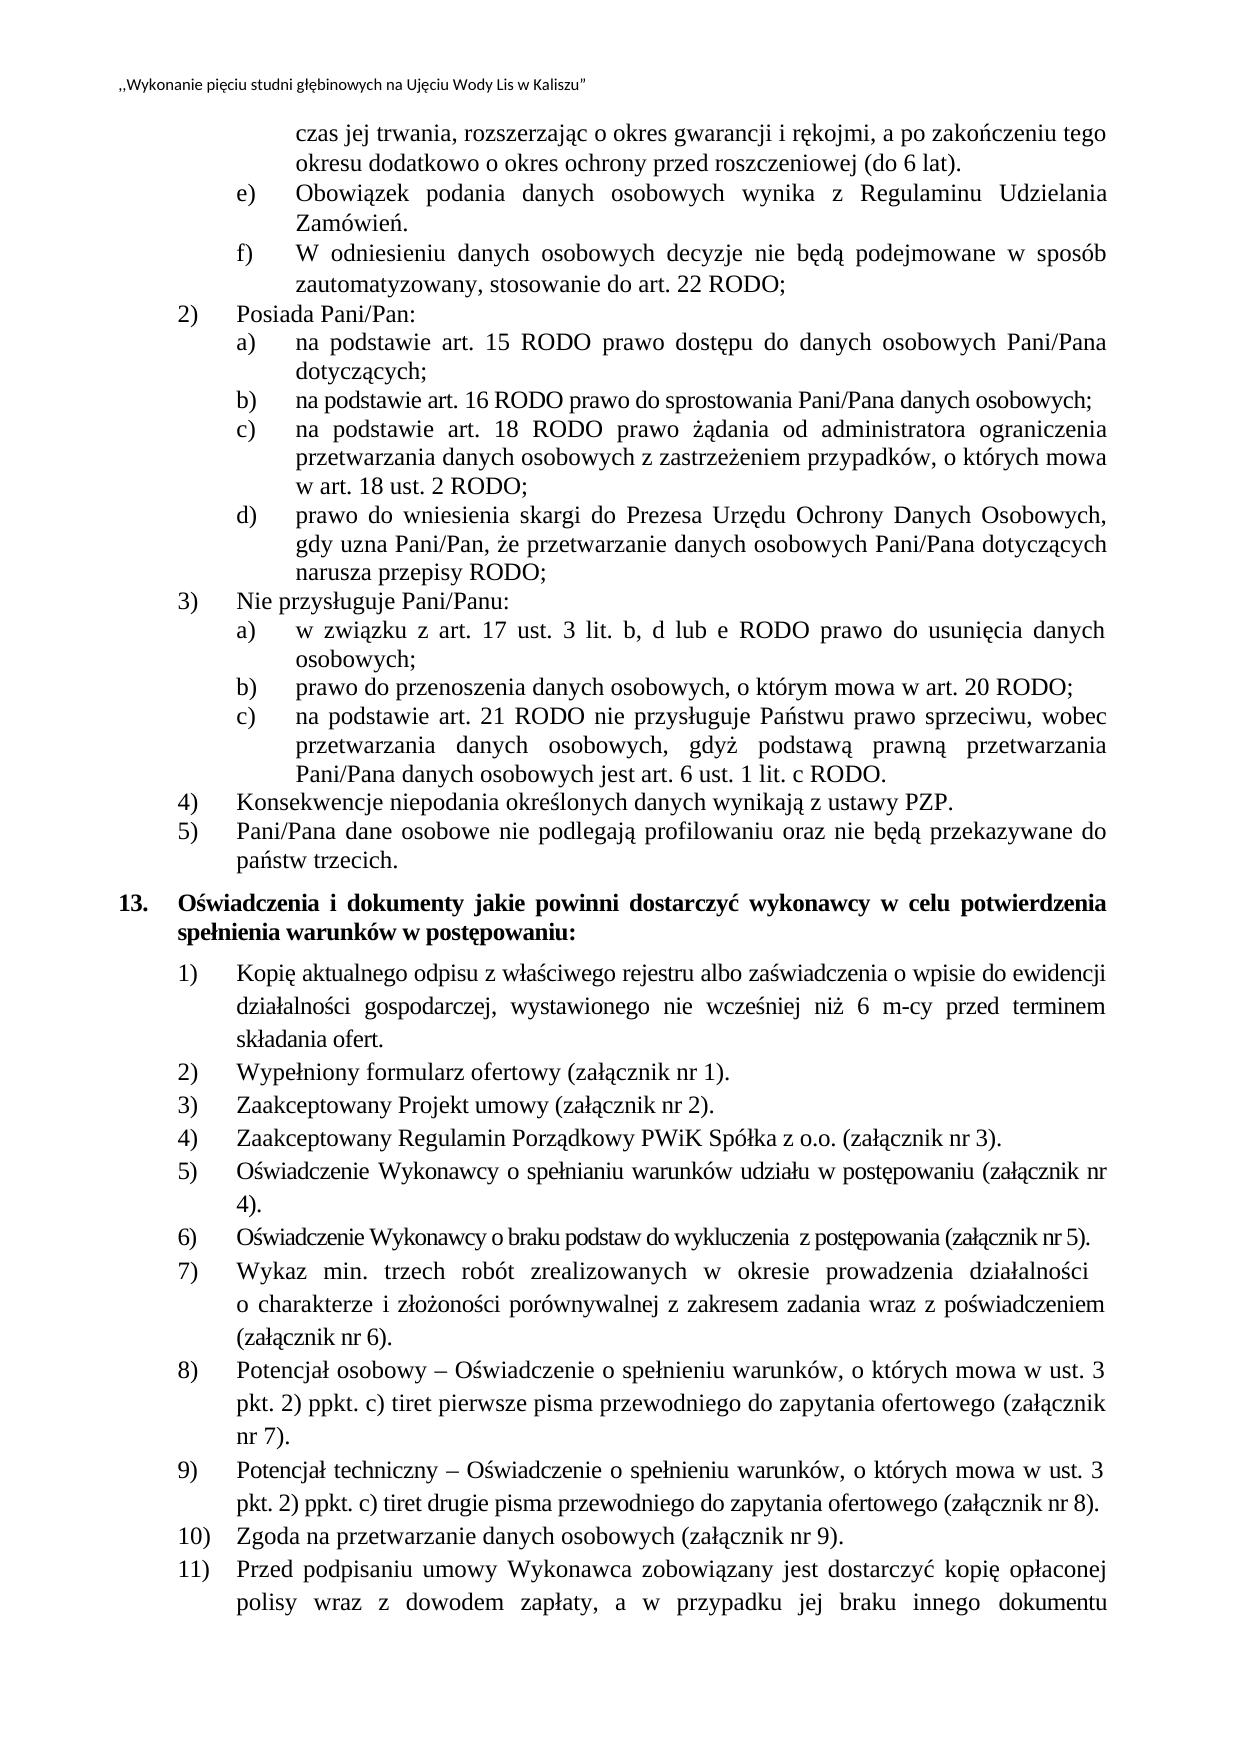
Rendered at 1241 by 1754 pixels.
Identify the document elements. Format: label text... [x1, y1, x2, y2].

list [236, 118, 1107, 177]
list Konsekwencje niepodania określonych danych wynikają z ustawy PZP. [177, 787, 1107, 816]
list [177, 1554, 1107, 1616]
list na podstawie art. 16 RODO prawo do sprostowania Pani/Pana danych osobowych; [236, 385, 1107, 414]
list Nie przysługuje Pani/Panu: [177, 586, 1107, 615]
list Pani/Pana dane osobowe nie podlegają profilowaniu oraz nie będą przekazywane do państw trzecich. [177, 816, 1107, 874]
list Oświadczenia i dokumenty jakie powinni dostarczyć wykonawcy w celu potwierdzenia spełnienia warunków w postępowaniu: [118, 888, 1107, 946]
list Oświadczenie Wykonawcy o spełnianiu warunków udziału w postępowaniu (załącznik nr 4). [177, 1156, 1107, 1218]
list Zgoda na przetwarzanie danych osobowych (załącznik nr 9). [177, 1521, 1107, 1550]
list Zaakceptowany Projekt umowy (załącznik nr 2). [177, 1090, 1107, 1119]
list Obowiązek podania danych osobowych wynika z Regulaminu Udzielania Zamówień. [236, 178, 1107, 237]
list Posiada Pani/Pan: [177, 299, 1107, 327]
list na podstawie art. 15 RODO prawo dostępu do danych osobowych Pani/Pana dotyczących; [236, 327, 1107, 385]
list Oświadczenie Wykonawcy o braku podstaw do wykluczenia z postępowania (załącznik nr 5). [177, 1222, 1107, 1251]
list Potencjał osobowy – Oświadczenie o spełnieniu warunków, o których mowa w ust. 3 pkt. 2) ppkt. c) tiret pierwsze pisma przewodniego do zapytania ofertowego (załącznik nr 7). [177, 1355, 1106, 1450]
list prawo do przenoszenia danych osobowych, o którym mowa w art. 20 RODO; [236, 672, 1107, 701]
list Kopię aktualnego odpisu z właściwego rejestru albo zaświadczenia o wpisie do ewidencji działalności gospodarczej, wystawionego nie wcześniej niż 6 m-cy przed terminem składania ofert. [177, 958, 1106, 1053]
list na podstawie art. 18 RODO prawo żądania od administratora ograniczenia przetwarzania danych osobowych z zastrzeżeniem przypadków, o których mowa w art. 18 ust. 2 RODO; [236, 414, 1107, 500]
list W odniesieniu danych osobowych decyzje nie będą podejmowane w sposób zautomatyzowany, stosowanie do art. 22 RODO; [236, 238, 1107, 297]
list Wykaz min. trzech robót zrealizowanych w okresie prowadzenia działalności o charakterze i złożoności porównywalnej z zakresem zadania wraz z poświadczeniem (załącznik nr 6). [177, 1256, 1106, 1351]
list na podstawie art. 21 RODO nie przysługuje Państwu prawo sprzeciwu, wobec przetwarzania danych osobowych, gdyż podstawą prawną przetwarzania Pani/Pana danych osobowych jest art. 6 ust. 1 lit. c RODO. [236, 701, 1107, 787]
list Zaakceptowany Regulamin Porządkowy PWiK Spółka z o.o. (załącznik nr 3). [177, 1123, 1107, 1152]
list Potencjał techniczny – Oświadczenie o spełnieniu warunków, o których mowa w ust. 3 pkt. 2) ppkt. c) tiret drugie pisma przewodniego do zapytania ofertowego (załącznik nr 8). [177, 1455, 1106, 1517]
list prawo do wniesienia skargi do Prezesa Urzędu Ochrony Danych Osobowych, gdy uzna Pani/Pan, że przetwarzanie danych osobowych Pani/Pana dotyczących narusza przepisy RODO; [236, 500, 1107, 586]
list Wypełniony formularz ofertowy (załącznik nr 1). [177, 1057, 1107, 1086]
list w związku z art. 17 ust. 3 lit. b, d lub e RODO prawo do usunięcia danych osobowych; [236, 615, 1107, 672]
